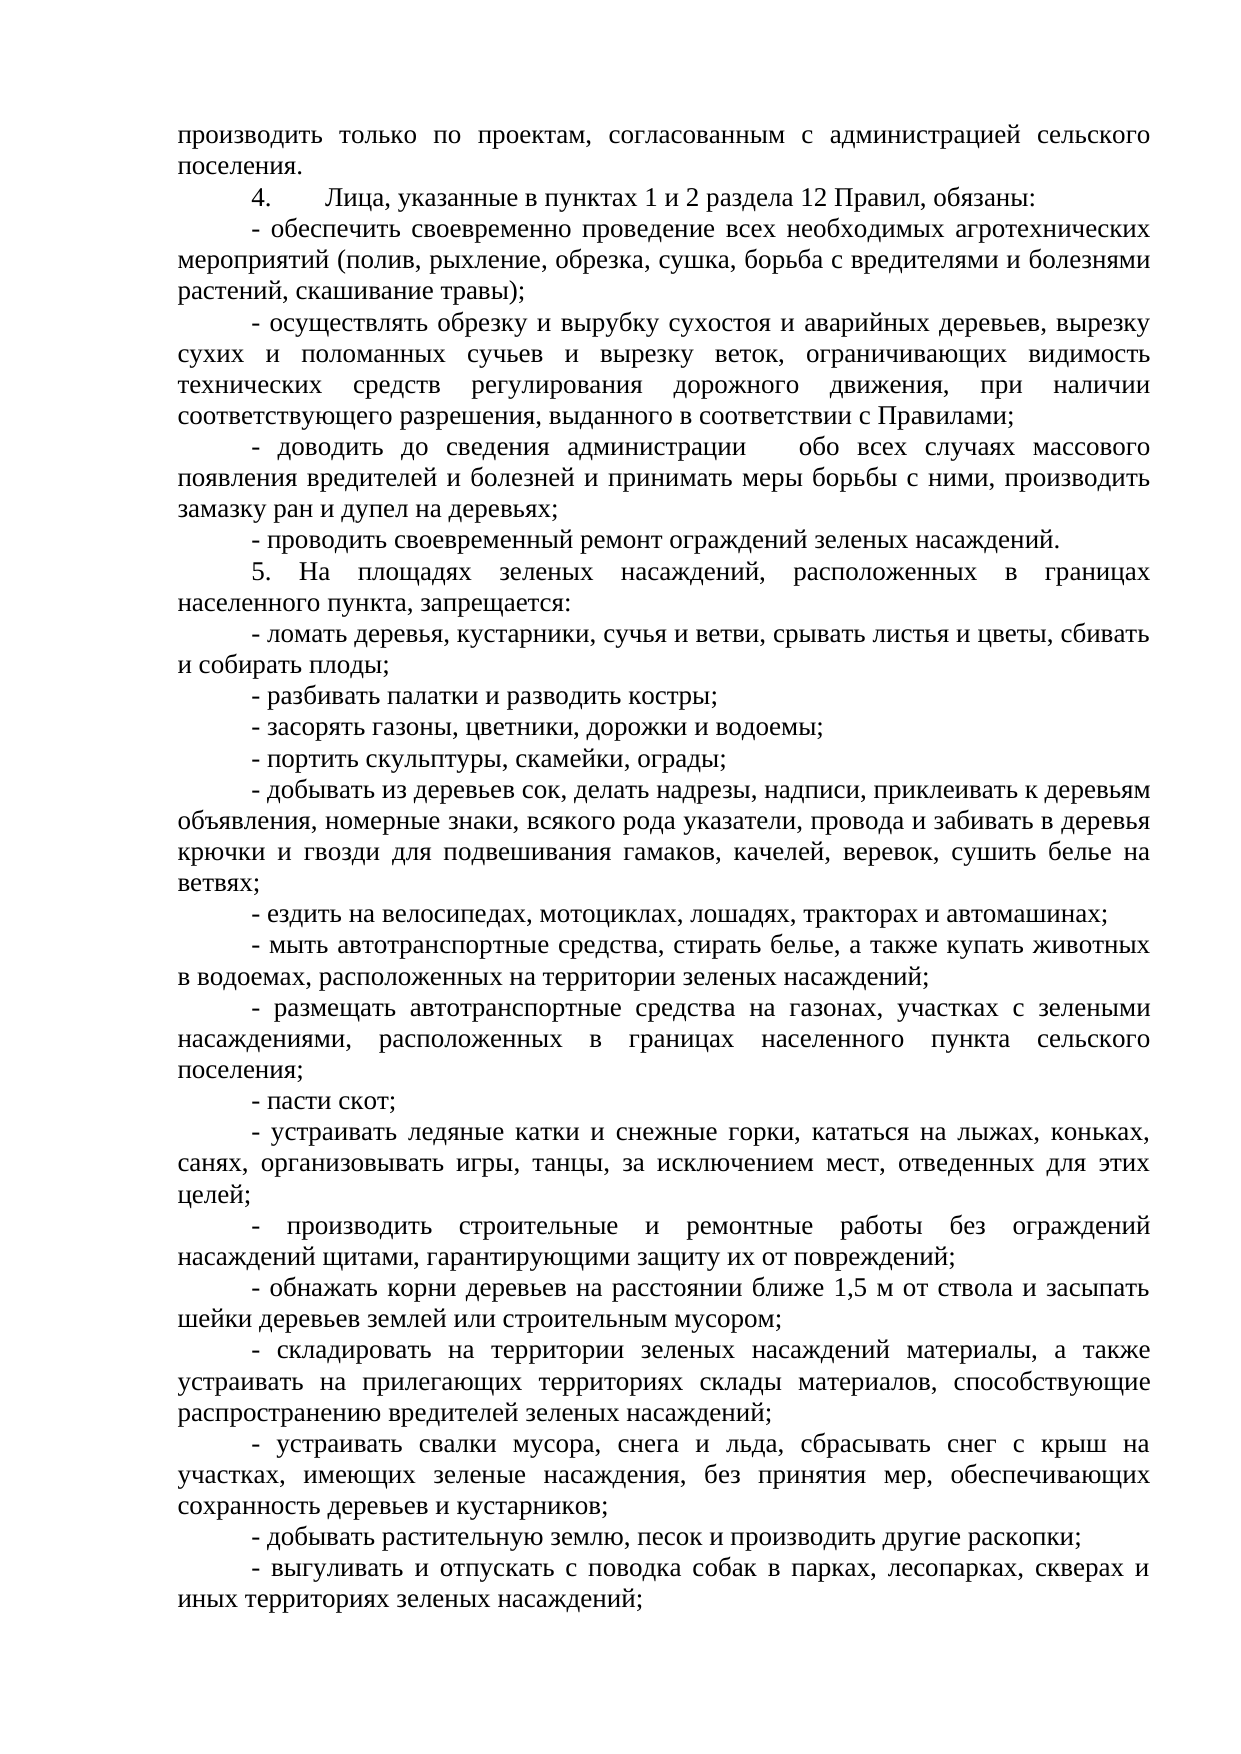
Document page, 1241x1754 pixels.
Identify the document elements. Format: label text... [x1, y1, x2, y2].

text - обеспечить своевременно проведение всех необходимых агротехнических мероприятий (полив, рыхление, обрезка, сушка, борьба с вредителями и болезнями растений, скашивание травы); [177, 212, 1152, 306]
text - добывать из деревьев сок, делать надрезы, надписи, приклеивать к деревьям объявления, номерные знаки, всякого рода указатели, провода и забивать в деревья крючки и гвозди для подвешивания гамаков, качелей, веревок, сушить белье на ветвях; [177, 773, 1152, 897]
list Лица, указанные в пунктах 1 и 2 раздела 12 Правил, обязаны: [177, 181, 1152, 212]
text - разбивать палатки и разводить костры; [177, 679, 1152, 711]
text - производить строительные и ремонтные работы без ограждений насаждений щитами, гарантирующими защиту их от повреждений; [177, 1209, 1152, 1271]
text - засорять газоны, цветники, дорожки и водоемы; [177, 711, 1152, 742]
text - устраивать свалки мусора, снега и льда, сбрасывать снег с крыш на участках, имеющих зеленые насаждения, без принятия мер, обеспечивающих сохранность деревьев и кустарников; [177, 1427, 1152, 1520]
text - обнажать корни деревьев на расстоянии ближе 1,5 м от ствола и засыпать шейки деревьев землей или строительным мусором; [177, 1271, 1152, 1333]
text - доводить до сведения администрации обо всех случаях массового появления вредителей и болезней и принимать меры борьбы с ними, производить замазку ран и дупел на деревьях; [177, 430, 1152, 524]
text - выгуливать и отпускать с поводка собак в парках, лесопарках, скверах и иных территориях зеленых насаждений; [177, 1551, 1152, 1614]
text - добывать растительную землю, песок и производить другие раскопки; [177, 1520, 1152, 1551]
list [177, 118, 1152, 181]
text - устраивать ледяные катки и снежные горки, кататься на лыжах, коньках, санях, организовывать игры, танцы, за исключением мест, отведенных для этих целей; [177, 1115, 1152, 1209]
text - пасти скот; [177, 1084, 1152, 1115]
text - мыть автотранспортные средства, стирать белье, а также купать животных в водоемах, расположенных на территории зеленых насаждений; [177, 928, 1152, 991]
text - ломать деревья, кустарники, сучья и ветви, срывать листья и цветы, сбивать и собирать плоды; [177, 617, 1152, 679]
text - складировать на территории зеленых насаждений материалы, а также устраивать на прилегающих территориях склады материалов, способствующие распространению вредителей зеленых насаждений; [177, 1333, 1152, 1427]
text - проводить своевременный ремонт ограждений зеленых насаждений. [177, 524, 1152, 555]
text - портить скульптуры, скамейки, ограды; [177, 742, 1152, 773]
text 5. На площадях зеленых насаждений, расположенных в границах населенного пункта, запрещается: [177, 555, 1152, 617]
text - осуществлять обрезку и вырубку сухостоя и аварийных деревьев, вырезку сухих и поломанных сучьев и вырезку веток, ограничивающих видимость технических средств регулирования дорожного движения, при наличии соответствующего разрешения, выданного в соответствии с Правилами; [177, 306, 1152, 430]
text - ездить на велосипедах, мотоциклах, лошадях, тракторах и автомашинах; [177, 897, 1152, 928]
text - размещать автотранспортные средства на газонах, участках с зелеными насаждениями, расположенных в границах населенного пункта сельского поселения; [177, 991, 1152, 1084]
